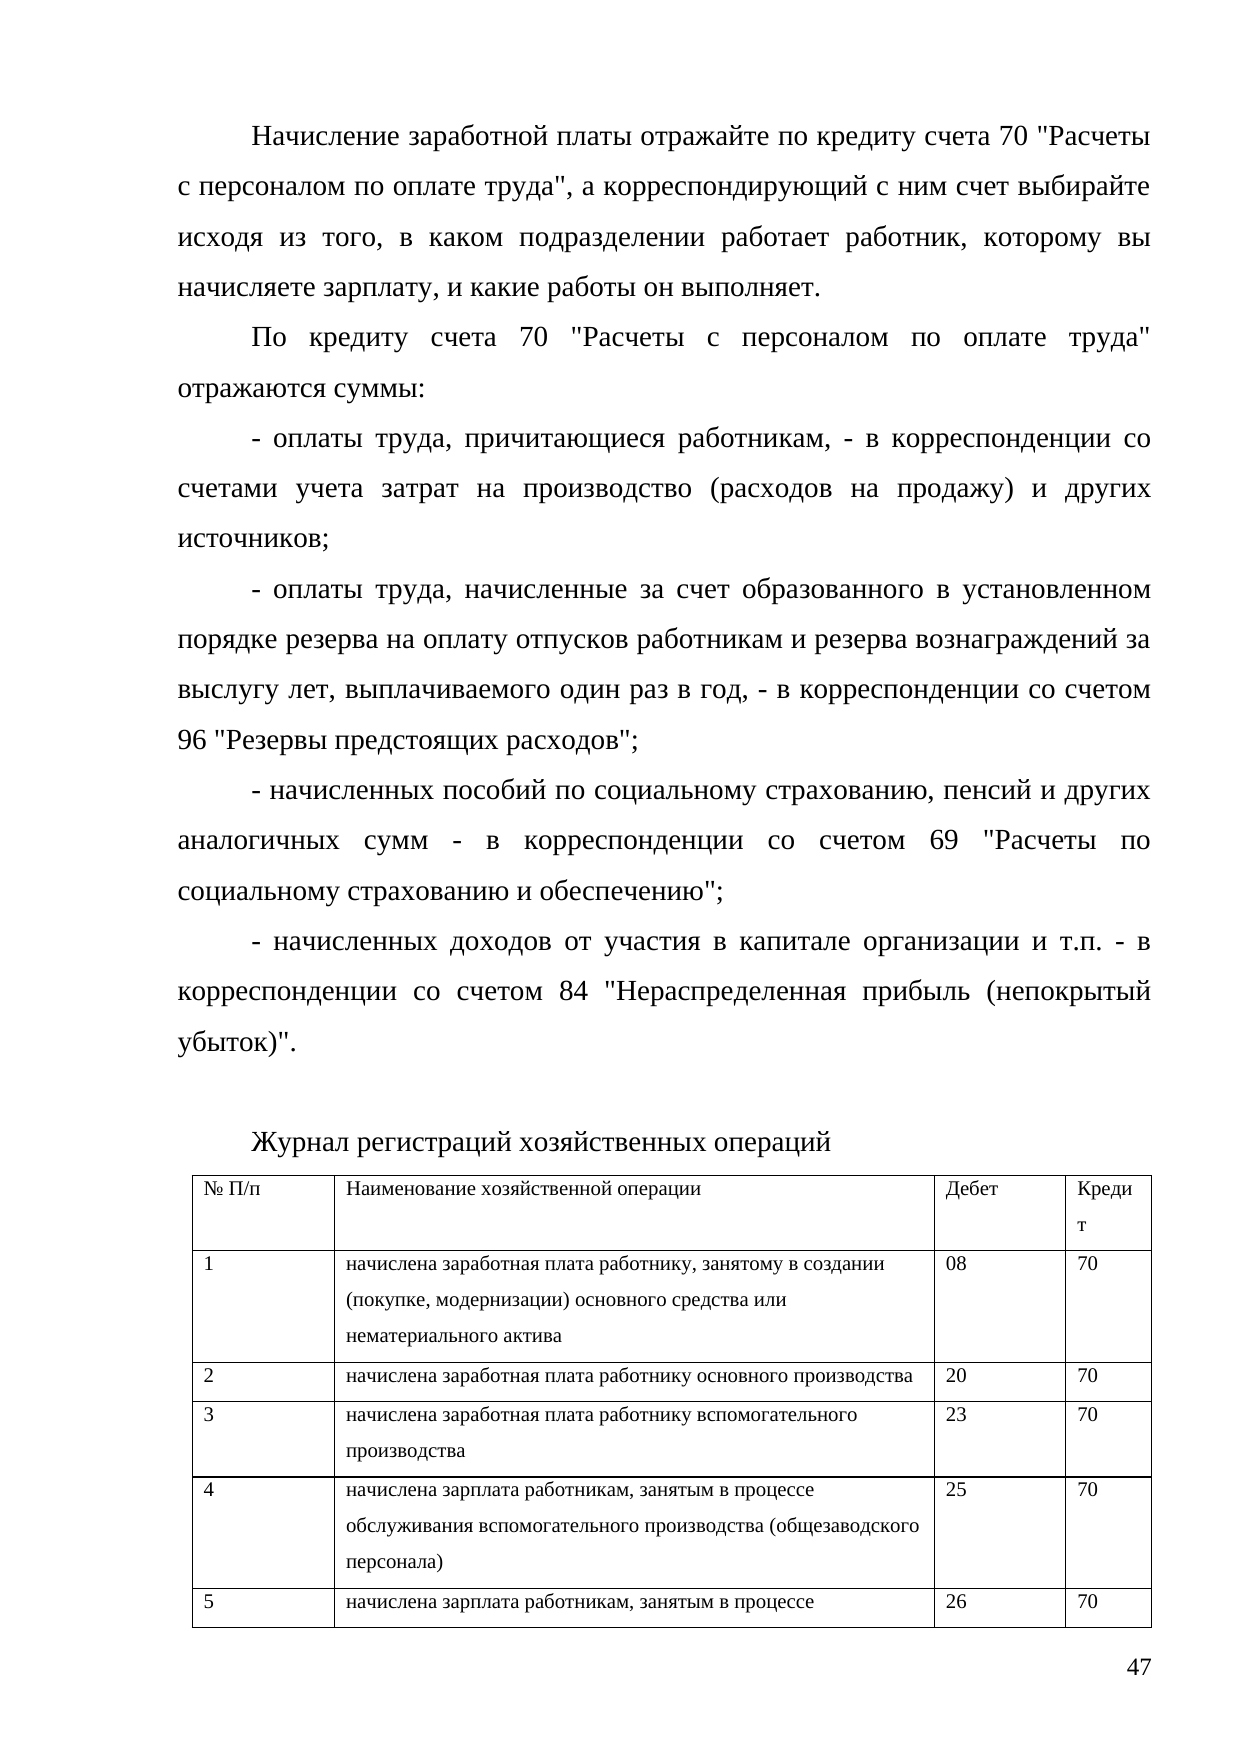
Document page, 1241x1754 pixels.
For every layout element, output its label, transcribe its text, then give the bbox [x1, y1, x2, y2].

text - начисленных пособий по социальному страхованию, пенсий и других аналогичных сумм - в корреспонденции со счетом 69 "Расчеты по социальному страхованию и обеспечению"; [177, 772, 1152, 906]
text Начисление заработной платы отражайте по кредиту счета 70 "Расчеты с персоналом по оплате труда", а корреспондирующий с ним счет выбирайте исходя из того, в каком подразделении работает работник, которому вы начисляете зарплату, и какие работы он выполняет. [177, 118, 1152, 303]
table_header № П/п [193, 1176, 334, 1250]
table_cell 3 [193, 1402, 334, 1476]
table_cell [335, 1589, 934, 1627]
table_header Кредит [1066, 1176, 1151, 1250]
table_cell 70 [1066, 1402, 1151, 1476]
table_cell 5 [193, 1589, 334, 1627]
table_cell 08 [935, 1251, 1065, 1362]
table_cell начислена заработная плата работнику, занятому в создании (покупке, модернизации) основного средства или нематериального актива [335, 1251, 934, 1362]
text - оплаты труда, начисленные за счет образованного в установленном порядке резерва на оплату отпусков работникам и резерва вознаграждений за выслугу лет, выплачиваемого один раз в год, - в корреспонденции со счетом 96 "Резервы предстоящих расходов"; [177, 571, 1152, 755]
table_cell 20 [935, 1363, 1065, 1401]
text - оплаты труда, причитающиеся работникам, - в корреспонденции со счетами учета затрат на производство (расходов на продажу) и других источников; [177, 420, 1152, 554]
table_cell 70 [1066, 1363, 1151, 1401]
table_cell 70 [1066, 1478, 1151, 1588]
table_header Дебет [935, 1176, 1065, 1250]
table_cell начислена заработная плата работнику основного производства [335, 1363, 934, 1401]
table_cell 4 [193, 1478, 334, 1588]
table_cell начислена зарплата работникам, занятым в процессе обслуживания вспомогательного производства (общезаводского персонала) [335, 1478, 934, 1588]
table_header Наименование хозяйственной операции [335, 1176, 934, 1250]
table_cell начислена заработная плата работнику вспомогательного производства [335, 1402, 934, 1476]
text - начисленных доходов от участия в капитале организации и т.п. - в корреспонденции со счетом 84 "Нераспределенная прибыль (непокрытый убыток)". [177, 923, 1152, 1057]
table_cell 23 [935, 1402, 1065, 1476]
table_cell 1 [193, 1251, 334, 1362]
table_cell 70 [1066, 1251, 1151, 1362]
table_cell 26 [935, 1589, 1065, 1627]
table_cell 25 [935, 1478, 1065, 1588]
table_cell 2 [193, 1363, 334, 1401]
table_cell 70 [1066, 1589, 1151, 1627]
text Журнал регистраций хозяйственных операций [177, 1124, 1152, 1158]
text По кредиту счета 70 "Расчеты с персоналом по оплате труда" отражаются суммы: [177, 319, 1152, 403]
